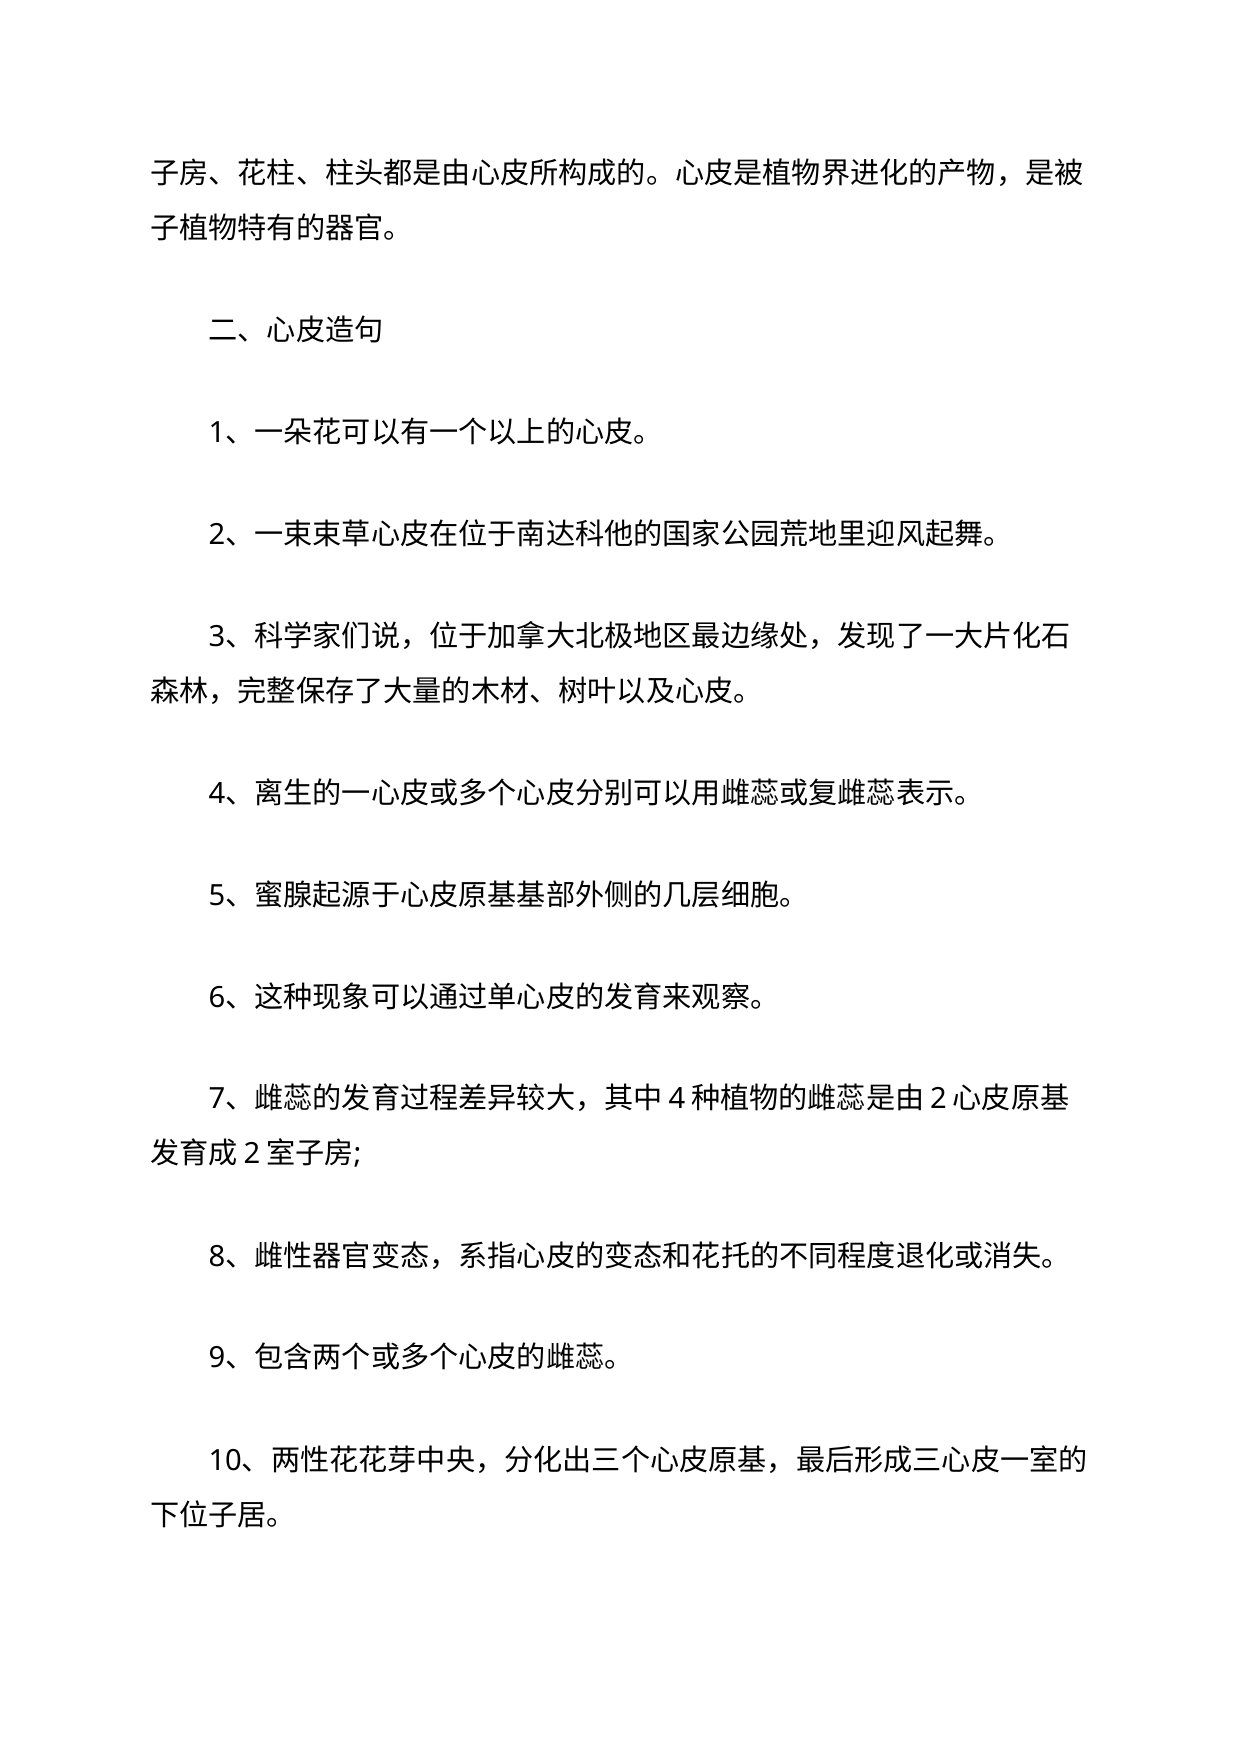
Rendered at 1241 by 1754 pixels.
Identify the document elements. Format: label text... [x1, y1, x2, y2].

text 4、离生的一心皮或多个心皮分别可以用雌蕊或复雌蕊表示。 [150, 769, 1090, 812]
text 2、一束束草心皮在位于南达科他的国家公园荒地里迎风起舞。 [150, 510, 1090, 553]
text 5、蜜腺起源于心皮原基基部外侧的几层细胞。 [150, 871, 1090, 913]
text 7、雌蕊的发育过程差异较大，其中4种植物的雌蕊是由2心皮原基发育成2室子房; [150, 1075, 1090, 1172]
text 8、雌性器官变态，系指心皮的变态和花托的不同程度退化或消失。 [150, 1232, 1090, 1274]
text 3、科学家们说，位于加拿大北极地区最边缘处，发现了一大片化石森林，完整保存了大量的木材、树叶以及心皮。 [150, 612, 1090, 710]
text 6、这种现象可以通过单心皮的发育来观察。 [150, 973, 1090, 1016]
text 10、两性花花芽中央，分化出三个心皮原基，最后形成三心皮一室的下位子居。 [150, 1436, 1090, 1533]
text 9、包含两个或多个心皮的雌蕊。 [150, 1334, 1090, 1376]
text 二、心皮造句 [150, 307, 1090, 349]
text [150, 150, 1090, 247]
text 1、一朵花可以有一个以上的心皮。 [150, 408, 1090, 451]
